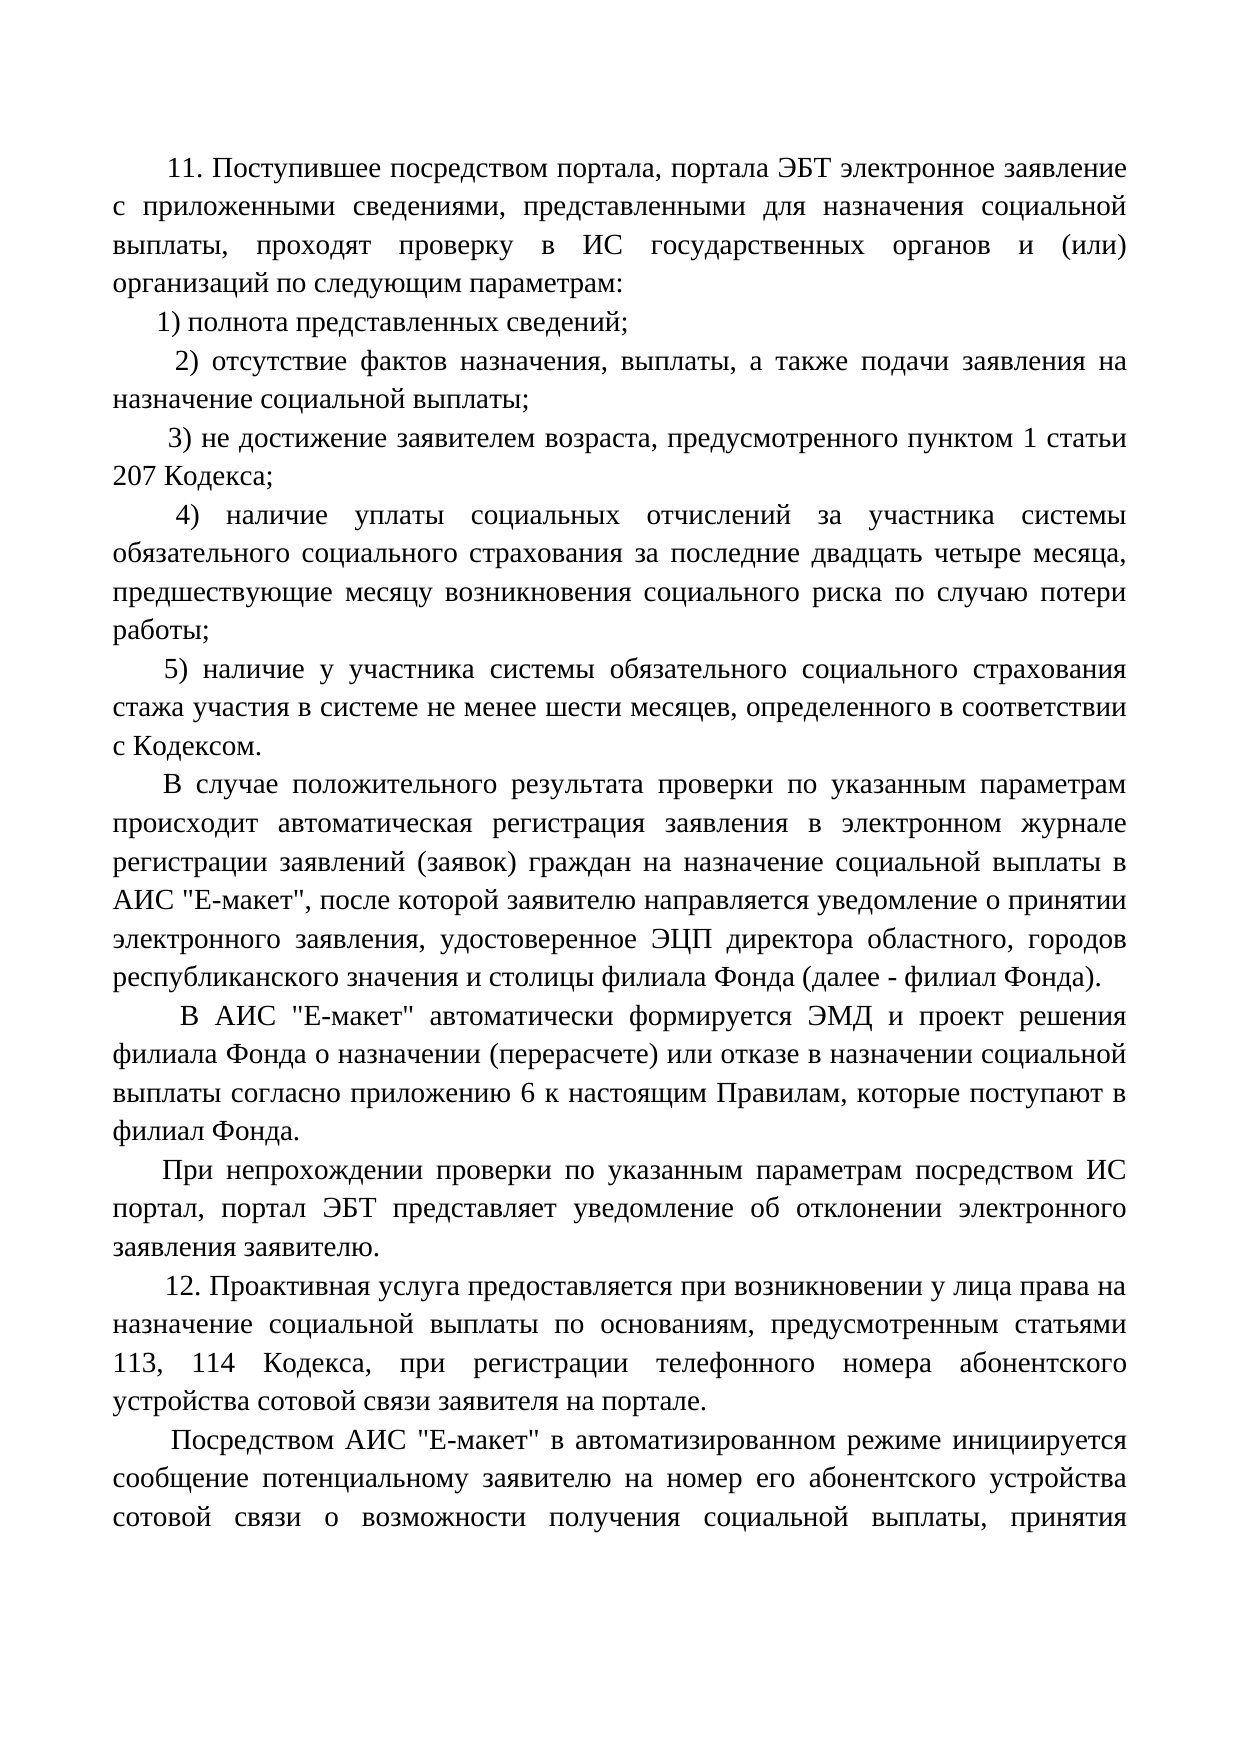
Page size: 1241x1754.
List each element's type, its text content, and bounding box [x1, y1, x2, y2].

text 4) наличие уплаты социальных отчислений за участника системы обязательного социального страхования за последние двадцать четыре месяца, предшествующие месяцу возникновения социального риска по случаю потери работы; [112, 497, 1128, 646]
text В АИС "Е-макет" автоматически формируется ЭМД и проект решения филиала Фонда о назначении (перерасчете) или отказе в назначении социальной выплаты согласно приложению 6 к настоящим Правилам, которые поступают в филиал Фонда. [112, 998, 1128, 1147]
text При непрохождении проверки по указанным параметрам посредством ИС портал, портал ЭБТ представляет уведомление об отклонении электронного заявления заявителю. [112, 1152, 1128, 1263]
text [112, 1422, 1128, 1532]
text 1) полнота представленных сведений; [112, 304, 1128, 338]
text 2) отсутствие фактов назначения, выплаты, а также подачи заявления на назначение социальной выплаты; [112, 343, 1128, 415]
text В случае положительного результата проверки по указанным параметрам происходит автоматическая регистрация заявления в электронном журнале регистрации заявлений (заявок) граждан на назначение социальной выплаты в АИС "Е-макет", после которой заявителю направляется уведомление о принятии электронного заявления, удостоверенное ЭЦП директора областного, городов республиканского значения и столицы филиала Фонда (далее - филиал Фонда). [112, 767, 1128, 993]
text 5) наличие у участника системы обязательного социального страхования стажа участия в системе не менее шести месяцев, определенного в соответствии с Кодексом. [112, 651, 1128, 762]
text 11. Поступившее посредством портала, портала ЭБТ электронное заявление с приложенными сведениями, представленными для назначения социальной выплаты, проходят проверку в ИС государственных органов и (или) организаций по следующим параметрам: [112, 150, 1128, 299]
text 3) не достижение заявителем возраста, предусмотренного пунктом 1 статьи 207 Кодекса; [112, 420, 1128, 492]
text 12. Проактивная услуга предоставляется при возникновении у лица права на назначение социальной выплаты по основаниям, предусмотренным статьями 113, 114 Кодекса, при регистрации телефонного номера абонентского устройства сотовой связи заявителя на портале. [112, 1268, 1128, 1417]
